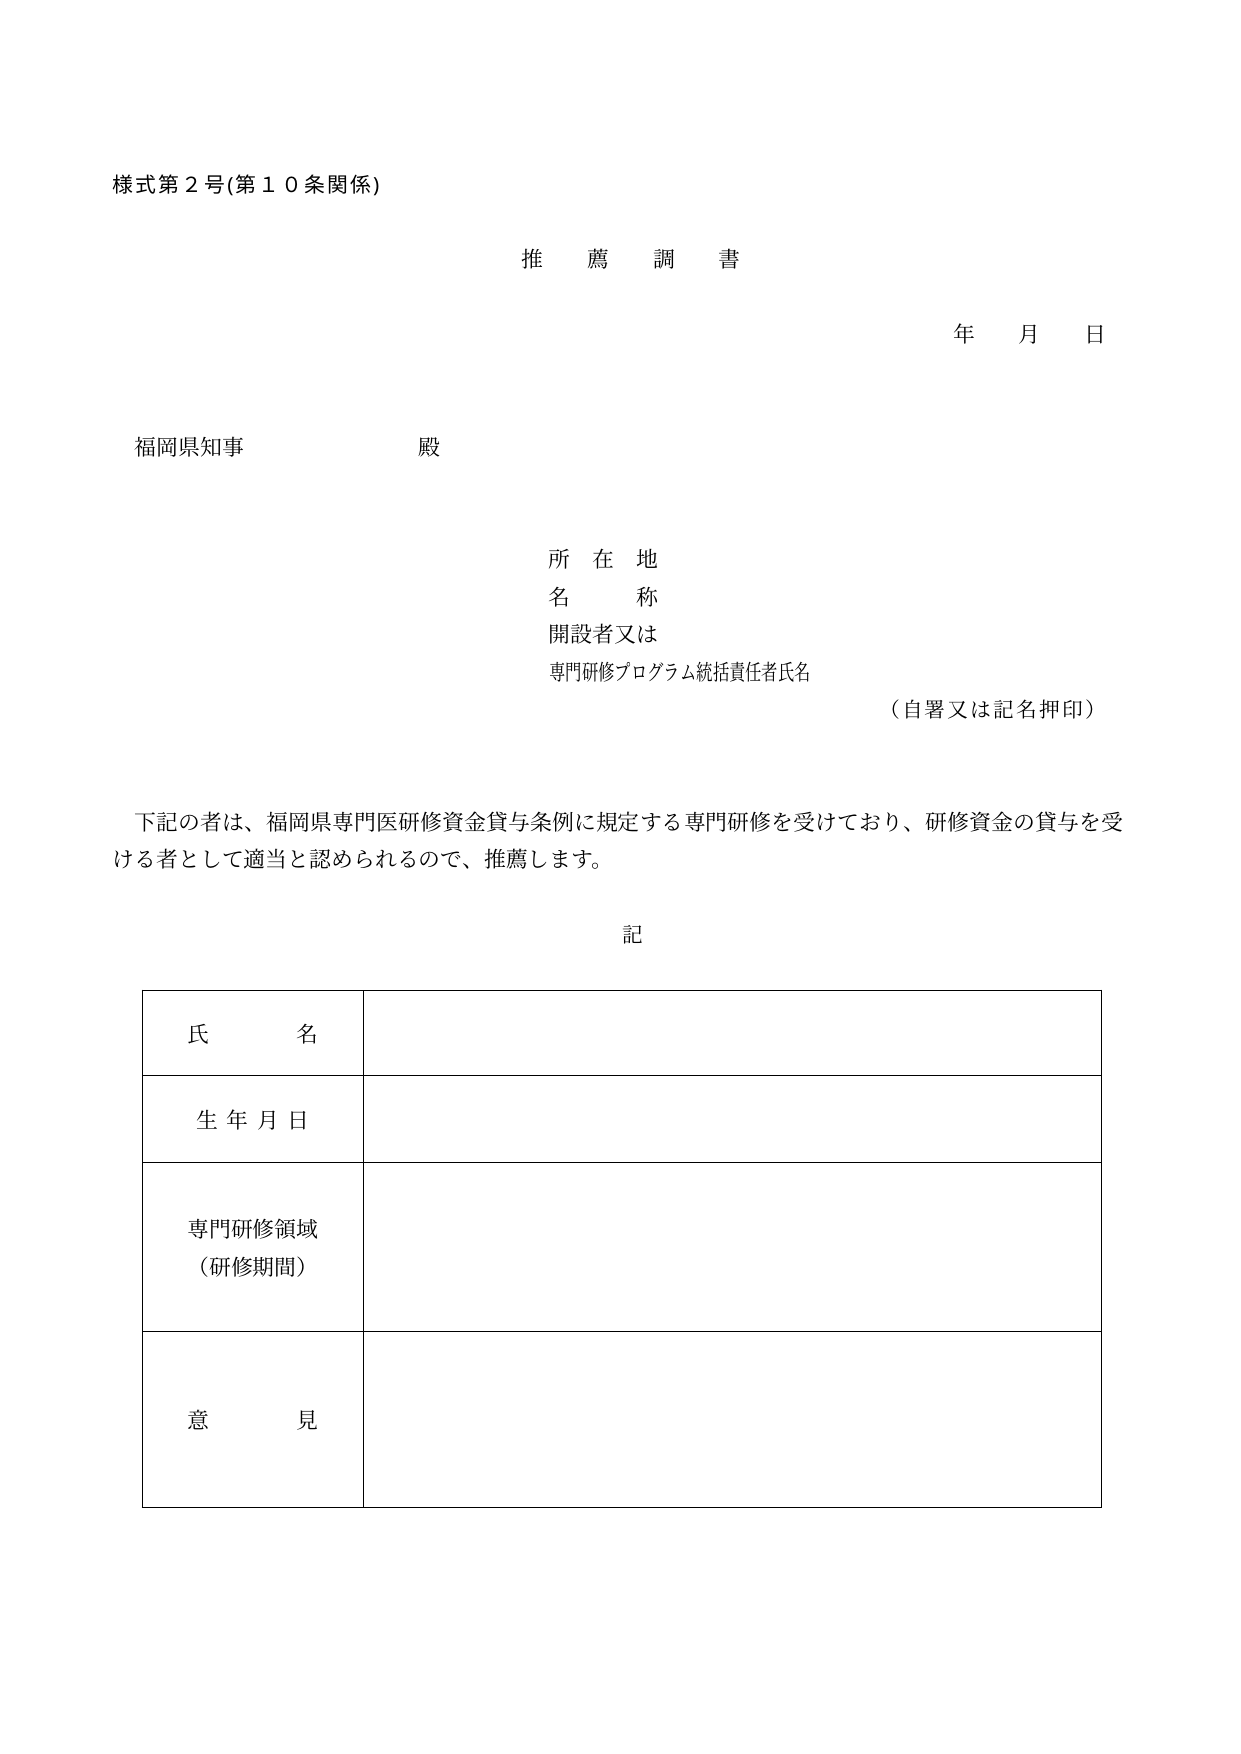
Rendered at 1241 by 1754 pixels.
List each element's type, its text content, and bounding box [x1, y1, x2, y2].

text 年 月 日 [112, 314, 1106, 352]
table_cell [364, 1332, 1101, 1507]
text 様式第２号(第１０条関係) [112, 164, 1128, 202]
text 推 薦 調 書 [112, 239, 1128, 277]
table_header [364, 991, 1101, 1075]
table_cell [364, 1076, 1101, 1162]
text 福岡県知事 殿 [134, 427, 1128, 464]
text （自署又は記名押印） [112, 689, 1106, 727]
subtitle 記 [112, 914, 1128, 952]
text 開設者又は [112, 614, 1128, 652]
text 所 在 地 [112, 539, 1128, 577]
table_header 氏 名 [143, 991, 363, 1075]
text 専門研修プログラム統括責任者氏名 [539, 652, 1128, 689]
table_cell 生年月日 [143, 1076, 363, 1162]
table_cell 専門研修領域 （研修期間） [143, 1163, 363, 1331]
table_cell 意 見 [143, 1332, 363, 1507]
text 下記の者は、福岡県専門医研修資金貸与条例に規定する専門研修を受けており、研修資金の貸与を受ける者として適当と認められるので、推薦します。 [112, 802, 1128, 877]
table_cell [364, 1163, 1101, 1331]
text 名 称 [112, 577, 1128, 614]
